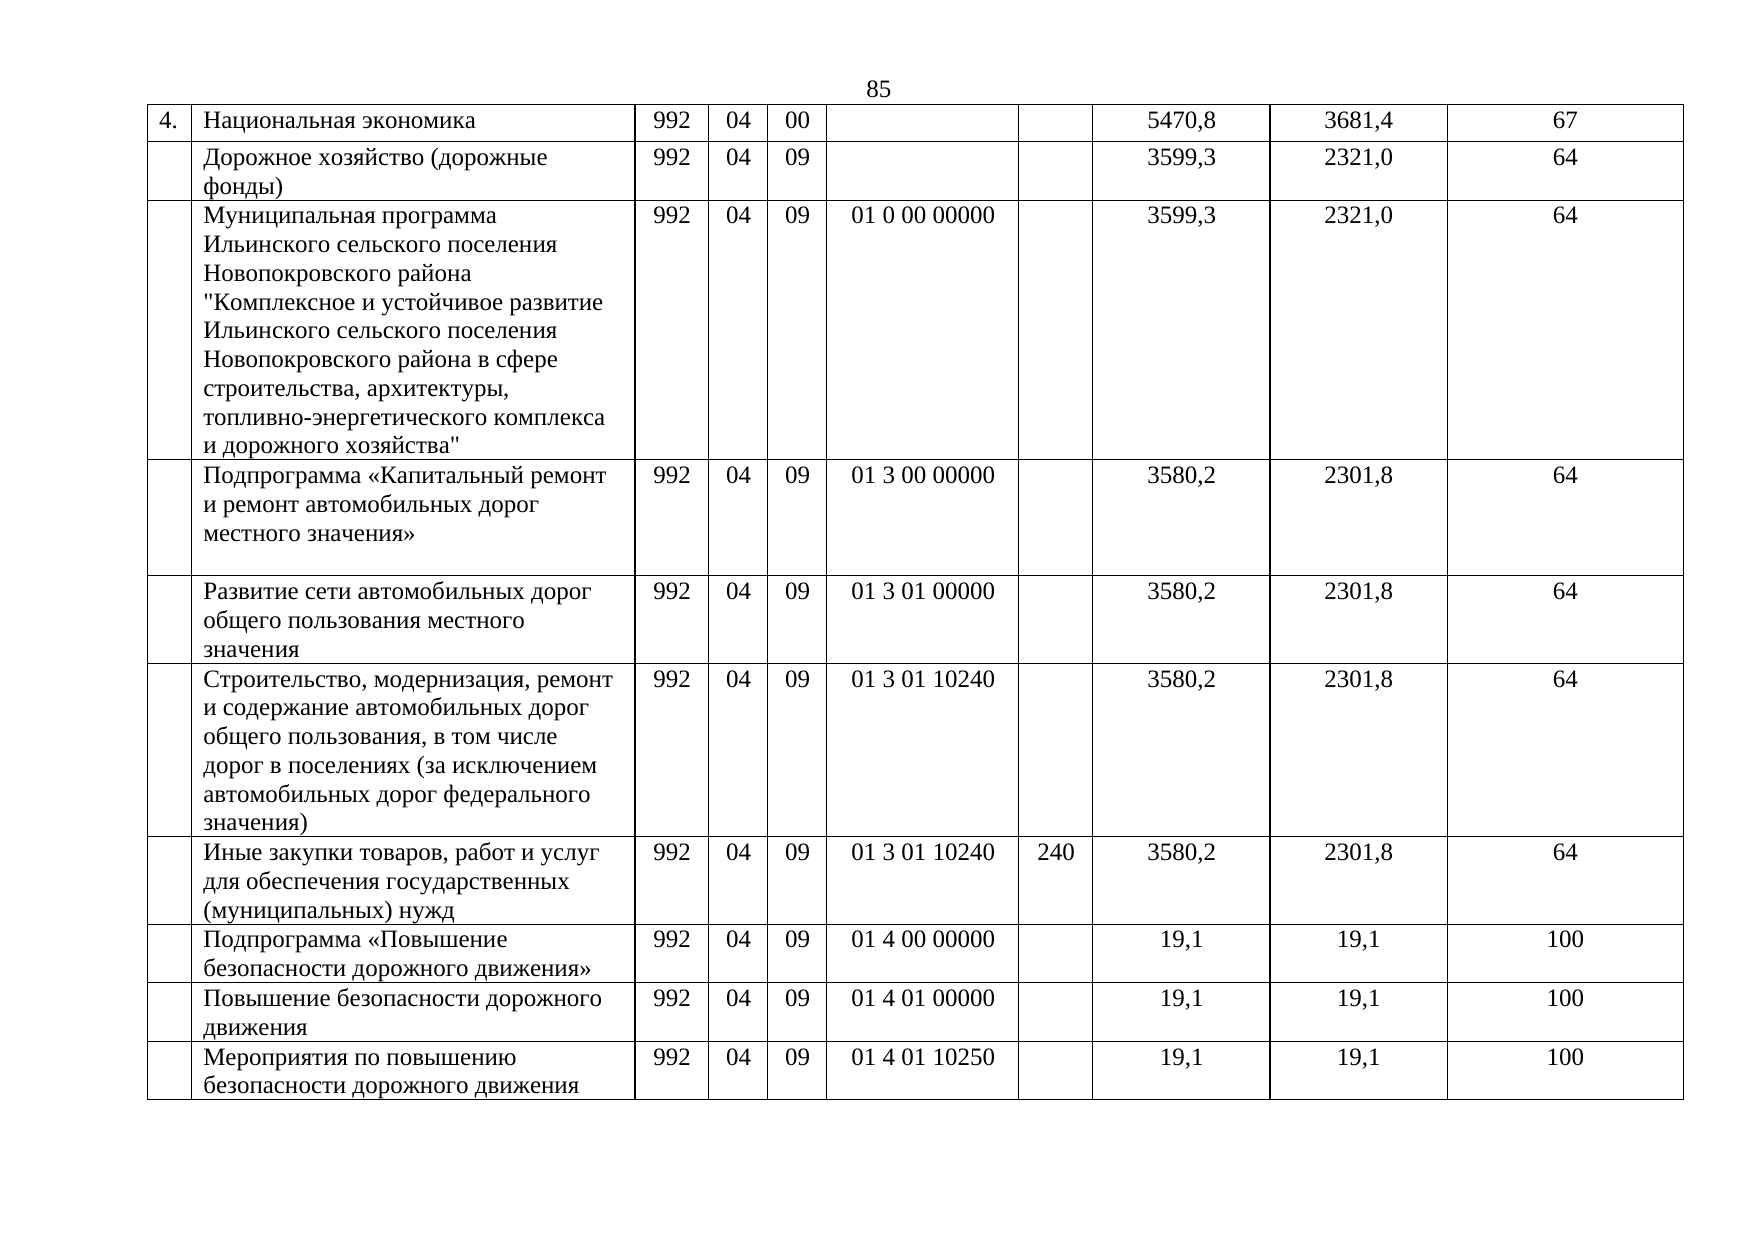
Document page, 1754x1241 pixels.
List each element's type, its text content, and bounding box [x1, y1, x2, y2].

table_cell 04 [709, 142, 767, 199]
table_cell 240 [1019, 837, 1092, 923]
table_cell 01 4 01 00000 [827, 983, 1018, 1041]
table_cell 09 [768, 201, 826, 459]
table_cell Повышение безопасности дорожного движения [192, 983, 634, 1041]
table_cell 992 [636, 837, 708, 923]
table_cell 64 [1448, 576, 1683, 663]
table_cell 3580,2 [1093, 576, 1269, 663]
table_cell 19,1 [1093, 1042, 1269, 1099]
table_cell 3681,4 [1271, 105, 1447, 141]
table_cell 04 [709, 460, 767, 575]
table_cell 3580,2 [1093, 664, 1269, 836]
table_cell 04 [709, 1042, 767, 1099]
table_cell [148, 1042, 191, 1099]
table_cell [148, 576, 191, 663]
table_cell 09 [768, 664, 826, 836]
table_cell Развитие сети автомобильных дорог общего пользования местного значения [192, 576, 634, 663]
table_cell 09 [768, 837, 826, 923]
table_cell 04 [709, 925, 767, 982]
table_cell 09 [768, 142, 826, 199]
table_cell 09 [768, 1042, 826, 1099]
table_cell 01 4 00 00000 [827, 925, 1018, 982]
table_cell 01 3 01 10240 [827, 664, 1018, 836]
table_cell [1019, 983, 1092, 1041]
table_cell 4. [148, 105, 191, 141]
table_cell [827, 142, 1018, 199]
table_cell Мероприятия по повышению безопасности дорожного движения [192, 1042, 634, 1099]
table_cell Национальная экономика [192, 105, 634, 141]
table_cell 2321,0 [1271, 201, 1447, 459]
table_cell 992 [636, 664, 708, 836]
table_cell 09 [768, 576, 826, 663]
table_cell 01 0 00 00000 [827, 201, 1018, 459]
table_cell 04 [709, 105, 767, 141]
table_cell 992 [636, 925, 708, 982]
table_cell 992 [636, 201, 708, 459]
table_cell 992 [636, 142, 708, 199]
table_cell 01 4 01 10250 [827, 1042, 1018, 1099]
table_cell 3580,2 [1093, 837, 1269, 923]
table_cell 64 [1448, 837, 1683, 923]
table_cell [148, 664, 191, 836]
table_cell 3599,3 [1093, 142, 1269, 199]
table_cell 01 3 00 00000 [827, 460, 1018, 575]
table_cell 19,1 [1271, 1042, 1447, 1099]
table_cell Подпрограмма «Капитальный ремонт и ремонт автомобильных дорог местного значения» [192, 460, 634, 575]
table_cell [1019, 201, 1092, 459]
table_cell [827, 105, 1018, 141]
table_cell 2301,8 [1271, 460, 1447, 575]
table_cell [148, 142, 191, 199]
table_cell 3599,3 [1093, 201, 1269, 459]
table_cell [1019, 105, 1092, 141]
table_cell Иные закупки товаров, работ и услуг для обеспечения государственных (муниципальных) нужд [192, 837, 634, 923]
table_cell 67 [1448, 105, 1683, 141]
table_cell [1019, 460, 1092, 575]
table_cell 09 [768, 983, 826, 1041]
table_cell 2321,0 [1271, 142, 1447, 199]
table_cell 04 [709, 201, 767, 459]
table_cell [148, 460, 191, 575]
table_cell 00 [768, 105, 826, 141]
table_cell 100 [1448, 1042, 1683, 1099]
table_cell 04 [709, 983, 767, 1041]
table_cell [1019, 576, 1092, 663]
table_cell 01 3 01 10240 [827, 837, 1018, 923]
table_cell Муниципальная программа Ильинского сельского поселения Новопокровского района "Комплексное и устойчивое развитие Ильинского сельского поселения Новопокровского района в сфере строительства, архитектуры, топливно-энергетического комплекса и дорожного хозяйства" [192, 201, 634, 459]
table_cell 100 [1448, 925, 1683, 982]
table_cell 2301,8 [1271, 576, 1447, 663]
table_cell Подпрограмма «Повышение безопасности дорожного движения» [192, 925, 634, 982]
table_cell Дорожное хозяйство (дорожные фонды) [192, 142, 634, 199]
table_cell 09 [768, 925, 826, 982]
table_cell 19,1 [1093, 983, 1269, 1041]
table_cell 2301,8 [1271, 837, 1447, 923]
table_cell [1019, 142, 1092, 199]
table_cell 64 [1448, 201, 1683, 459]
table_cell 992 [636, 983, 708, 1041]
table_cell [148, 201, 191, 459]
table_cell 5470,8 [1093, 105, 1269, 141]
table_cell 992 [636, 1042, 708, 1099]
table_cell 04 [709, 837, 767, 923]
table_cell 19,1 [1093, 925, 1269, 982]
table_cell 09 [768, 460, 826, 575]
table_cell [1019, 664, 1092, 836]
table_cell [148, 837, 191, 923]
table_cell 992 [636, 576, 708, 663]
table_cell 3580,2 [1093, 460, 1269, 575]
table_cell 01 3 01 00000 [827, 576, 1018, 663]
table_cell 992 [636, 460, 708, 575]
table_cell 64 [1448, 142, 1683, 199]
table_cell 100 [1448, 983, 1683, 1041]
table_cell [148, 925, 191, 982]
table_cell [1019, 925, 1092, 982]
table_cell 19,1 [1271, 983, 1447, 1041]
table_cell 2301,8 [1271, 664, 1447, 836]
table_cell 04 [709, 664, 767, 836]
table_cell [148, 983, 191, 1041]
table_cell 992 [636, 105, 708, 141]
table_cell 04 [709, 576, 767, 663]
table_cell [1019, 1042, 1092, 1099]
table_cell 19,1 [1271, 925, 1447, 982]
table_cell 64 [1448, 460, 1683, 575]
table_cell Строительство, модернизация, ремонт и содержание автомобильных дорог общего пользования, в том числе дорог в поселениях (за исключением автомобильных дорог федерального значения) [192, 664, 634, 836]
table_cell 64 [1448, 664, 1683, 836]
